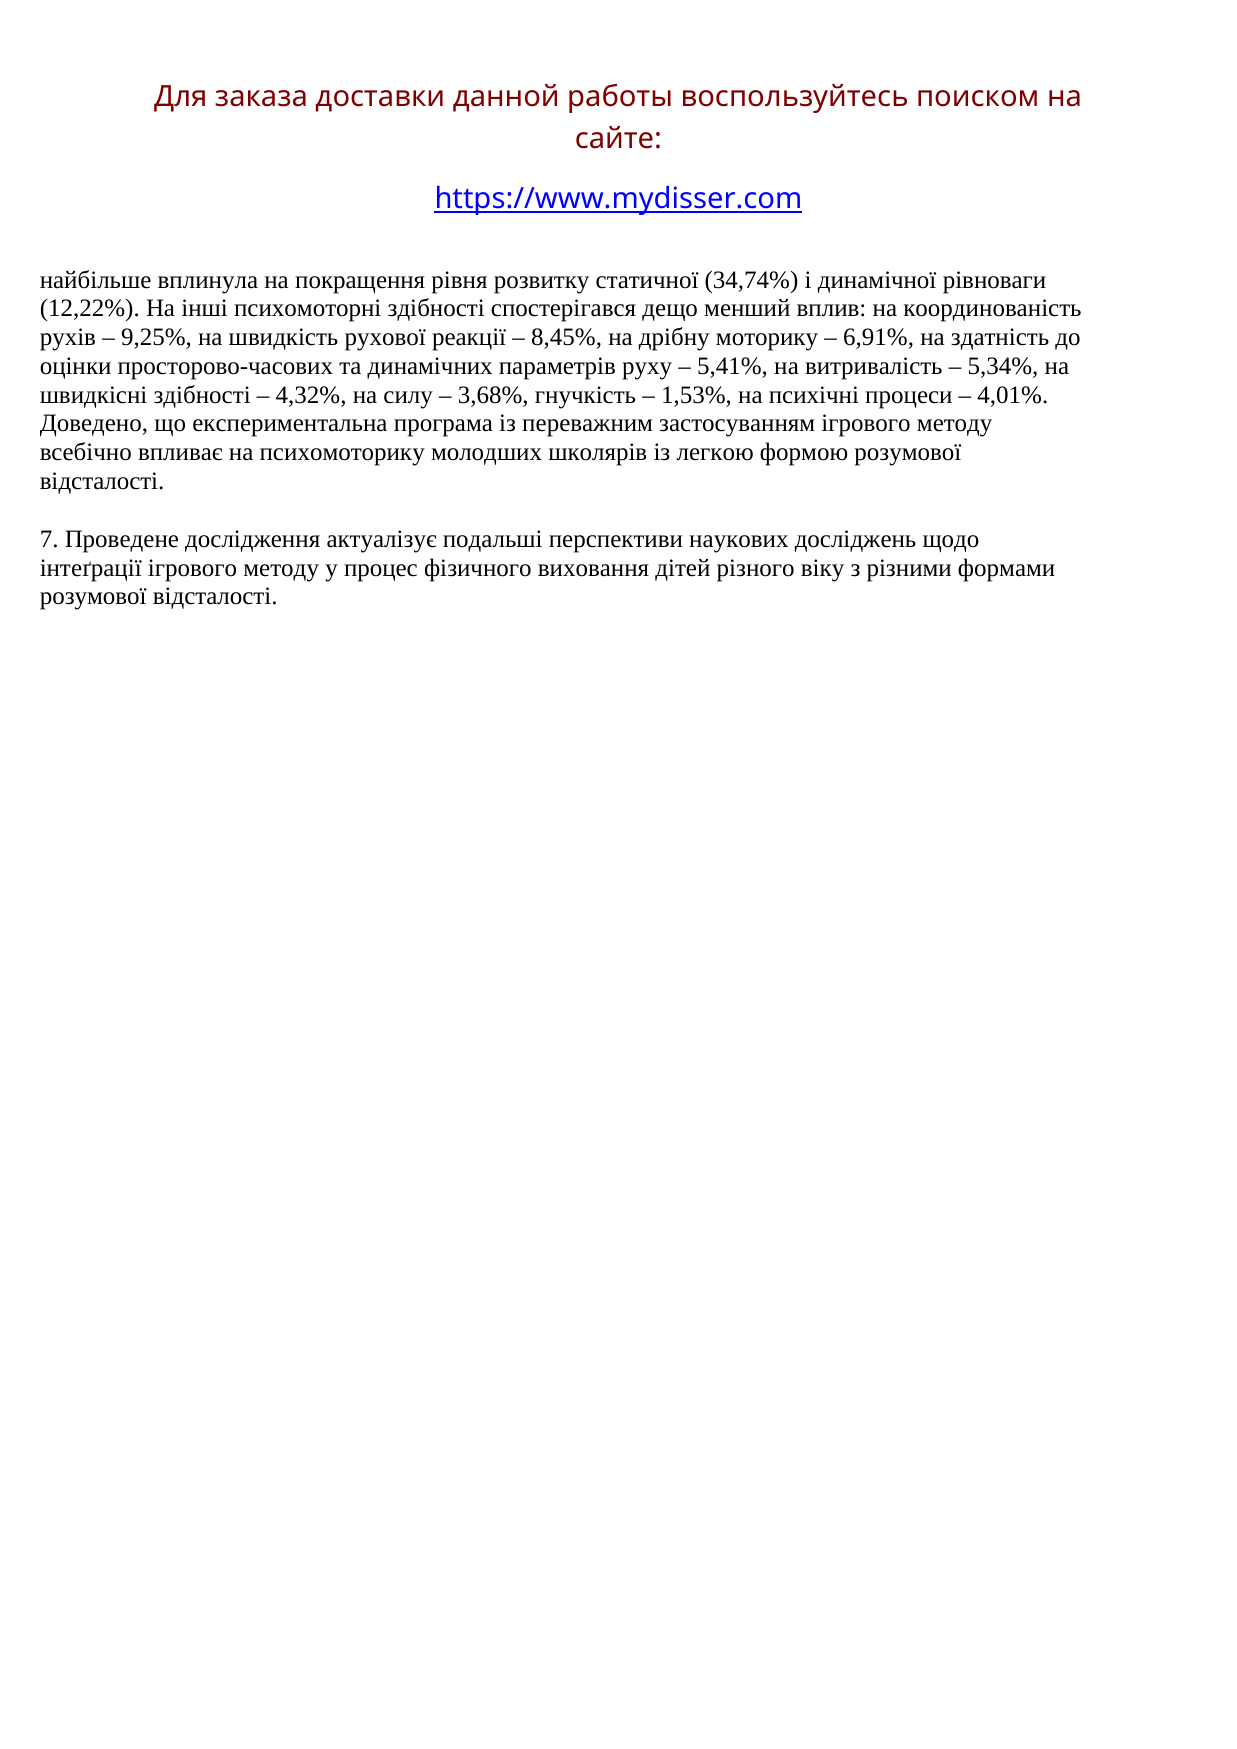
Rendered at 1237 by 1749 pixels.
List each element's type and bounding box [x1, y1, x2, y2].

table_cell [40, 236, 1086, 610]
